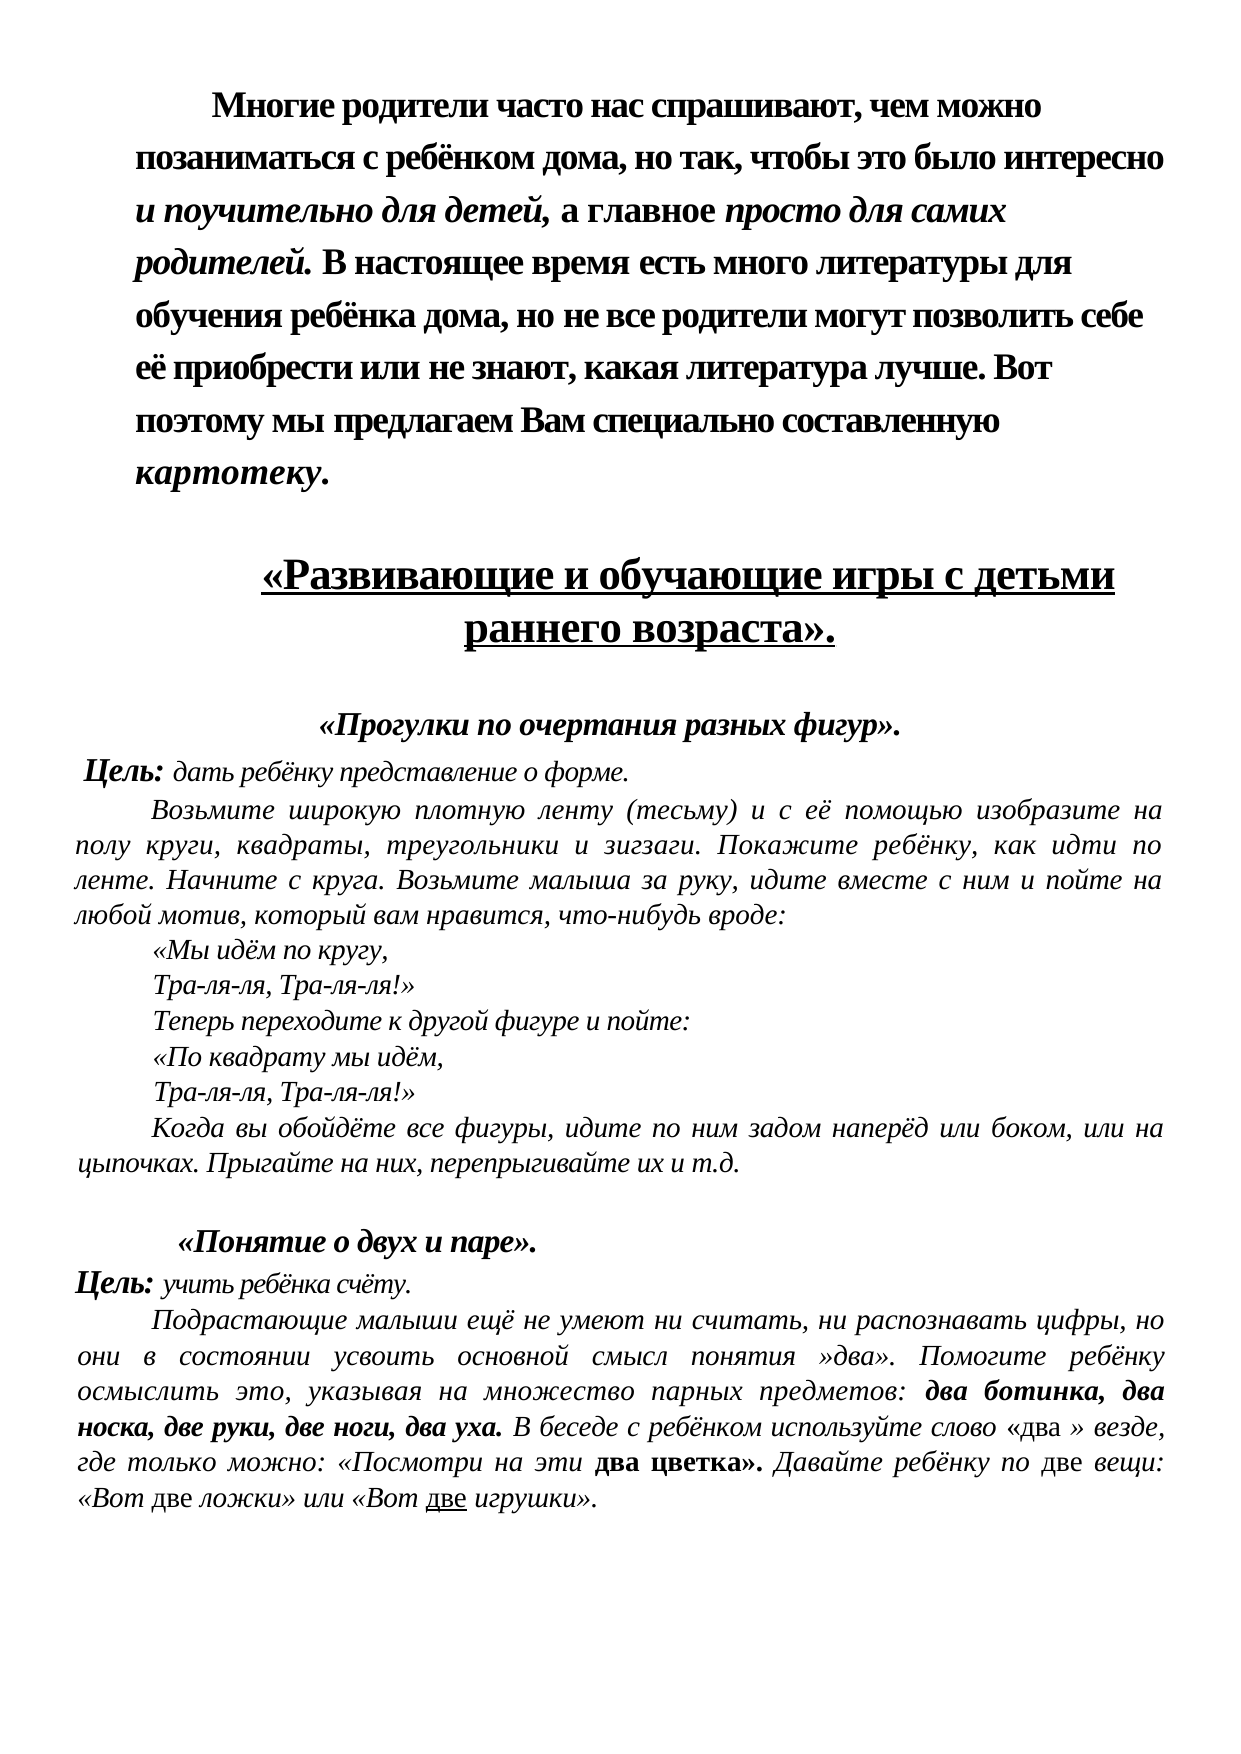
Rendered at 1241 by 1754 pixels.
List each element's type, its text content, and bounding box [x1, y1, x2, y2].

text Подрастающие малыши ещё не умеют ни считать, ни распознавать цифры, но они в состоянии усвоить основной смысл понятия »два». Помогите ребёнку осмыслить это, указывая на множество парных предметов: два ботинка, два носка, две руки, две ноги, два уха. В беседе с ребёнком используйте слово «два » везде, где только можно: «Посмотри на эти два цветка». Давайте ребёнку по две вещи: «Вот две ложки» или «Вот две игрушки». [77, 1301, 1165, 1514]
text «Прогулки по очертания разных фигур». [282, 698, 1165, 744]
text «Понятие о двух и паре». [151, 1220, 565, 1261]
text «Развивающие и обучающие игры с детьми раннего возраста». [135, 547, 1165, 652]
text Когда вы обойдёте все фигуры, идите по ним задом наперёд или боком, или на цыпочках. Прыгайте на них, перепрыгивайте их и т.д. [77, 1110, 1165, 1180]
text Тра-ля-ля, Тра-ля-ля!» [152, 967, 1165, 1002]
text Тра-ля-ля, Тра-ля-ля!» [153, 1073, 1165, 1108]
text Цель: дать ребёнку представление о форме. [75, 744, 1165, 791]
text Теперь переходите к другой фигуре и пойте: [152, 1003, 1165, 1038]
text Цель: учить ребёнка счёту. [75, 1261, 565, 1301]
text Многие родители часто нас спрашивают, чем можно позаниматься с ребёнком дома, но так, чтобы это было интересно и поучительно для детей, а главное просто для самих родителей. В настоящее время есть много литературы для обучения ребёнка дома, но не все родители могут позволить себе её приобрести или не знают, какая литература лучше. Вот поэтому мы предлагаем Вам специально составленную картотеку. [135, 75, 1165, 495]
text «По квадрату мы идём, [152, 1038, 1165, 1073]
text Возьмите широкую плотную ленту (тесьму) и с её помощью изобразите на полу круги, квадраты, треугольники и зигзаги. Покажите ребёнку, как идти по ленте. Начните с круга. Возьмите малыша за руку, идите вместе с ним и пойте на любой мотив, который вам нравится, что-нибудь вроде: [75, 791, 1164, 931]
text «Мы идём по кругу, [152, 932, 1165, 967]
